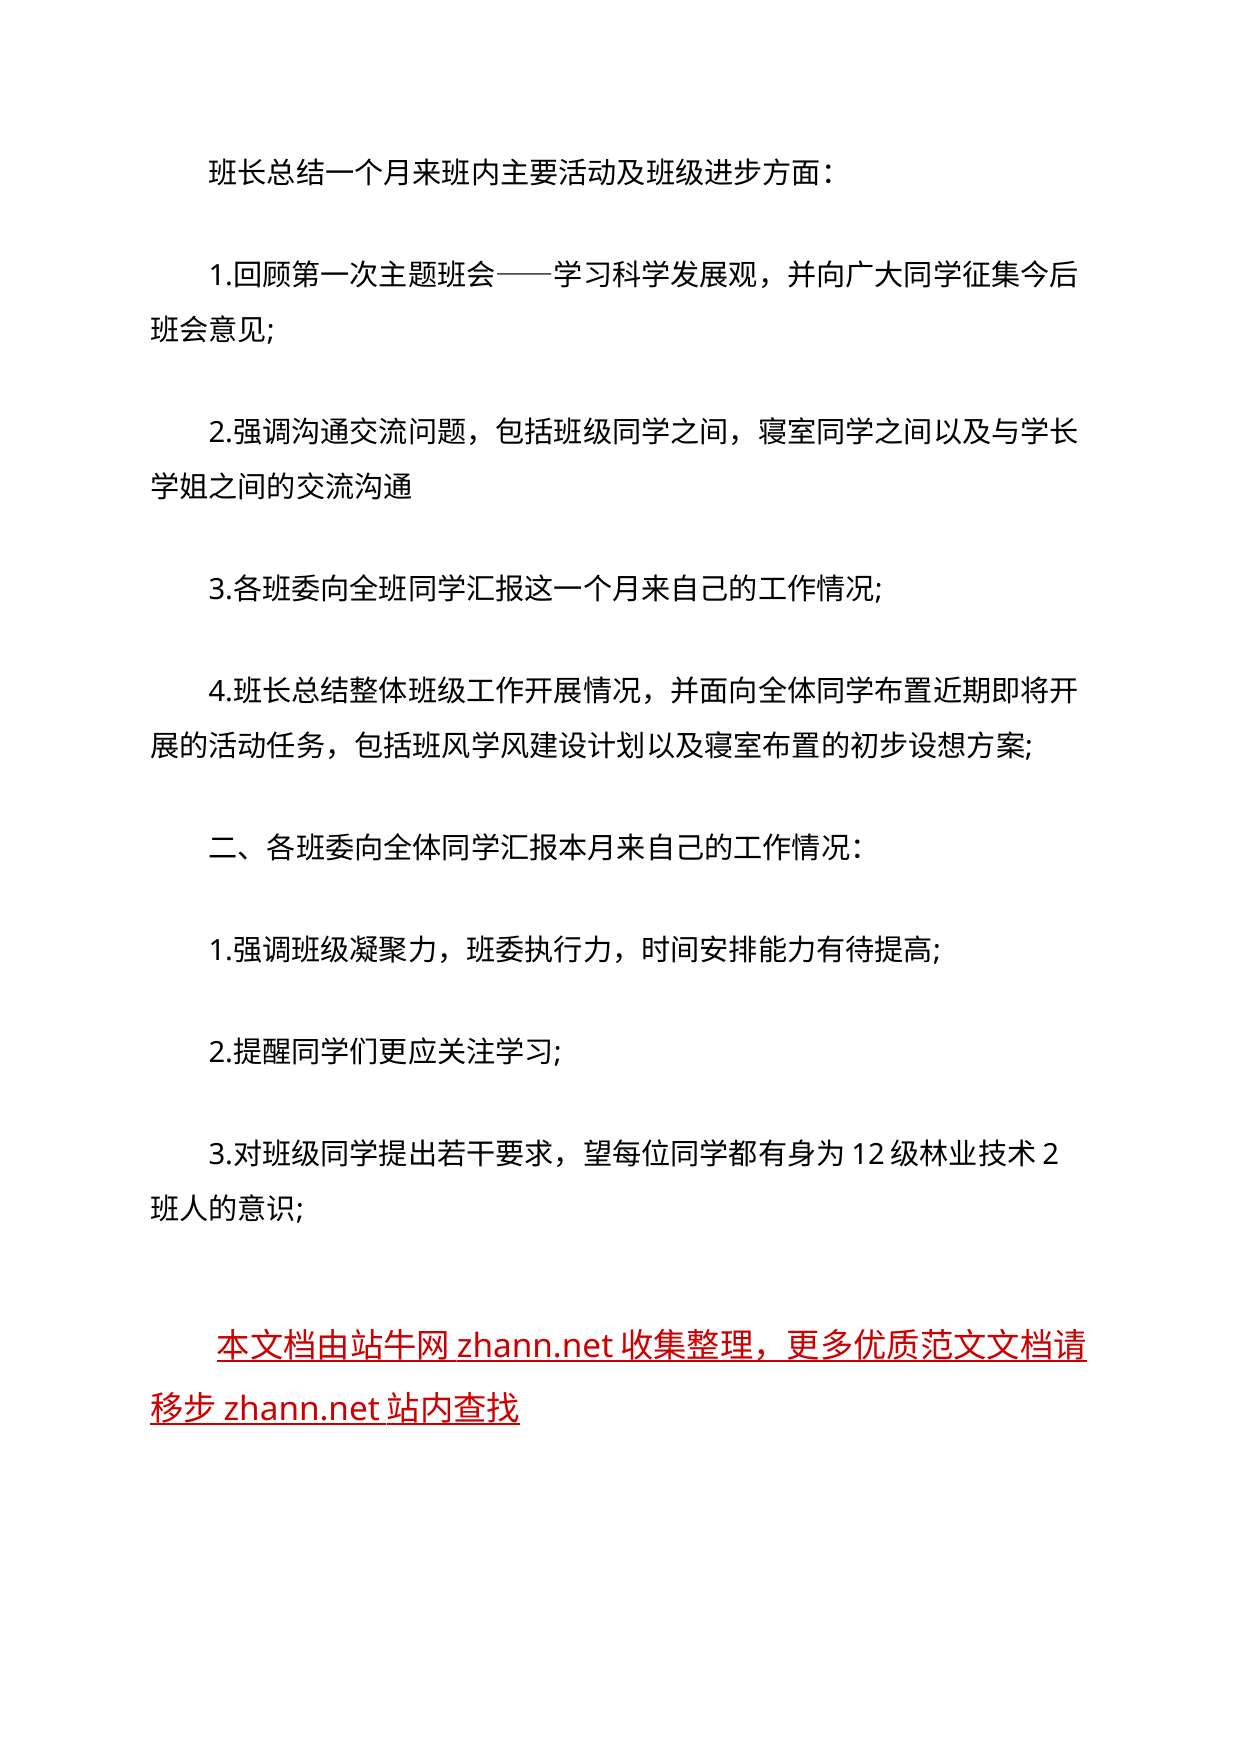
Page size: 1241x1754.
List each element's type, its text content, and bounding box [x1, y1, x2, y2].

text 2.提醒同学们更应关注学习; [150, 1028, 1090, 1071]
text 1.回顾第一次主题班会——学习科学发展观，并向广大同学征集今后班会意见; [150, 252, 1090, 349]
text 3.对班级同学提出若干要求，望每位同学都有身为12级林业技术2班人的意识; [150, 1130, 1090, 1228]
text 班长总结一个月来班内主要活动及班级进步方面： [150, 150, 1090, 192]
text 3.各班委向全班同学汇报这一个月来自己的工作情况; [150, 566, 1090, 608]
text 本文档由站牛网zhann.net收集整理，更多优质范文文档请移步zhann.net站内查找 [150, 1318, 1090, 1430]
text 1.强调班级凝聚力，班委执行力，时间安排能力有待提高; [150, 926, 1090, 969]
text 二、各班委向全体同学汇报本月来自己的工作情况： [150, 824, 1090, 867]
text 2.强调沟通交流问题，包括班级同学之间，寝室同学之间以及与学长学姐之间的交流沟通 [150, 409, 1090, 506]
text 4.班长总结整体班级工作开展情况，并面向全体同学布置近期即将开展的活动任务，包括班风学风建设计划以及寝室布置的初步设想方案; [150, 667, 1090, 765]
